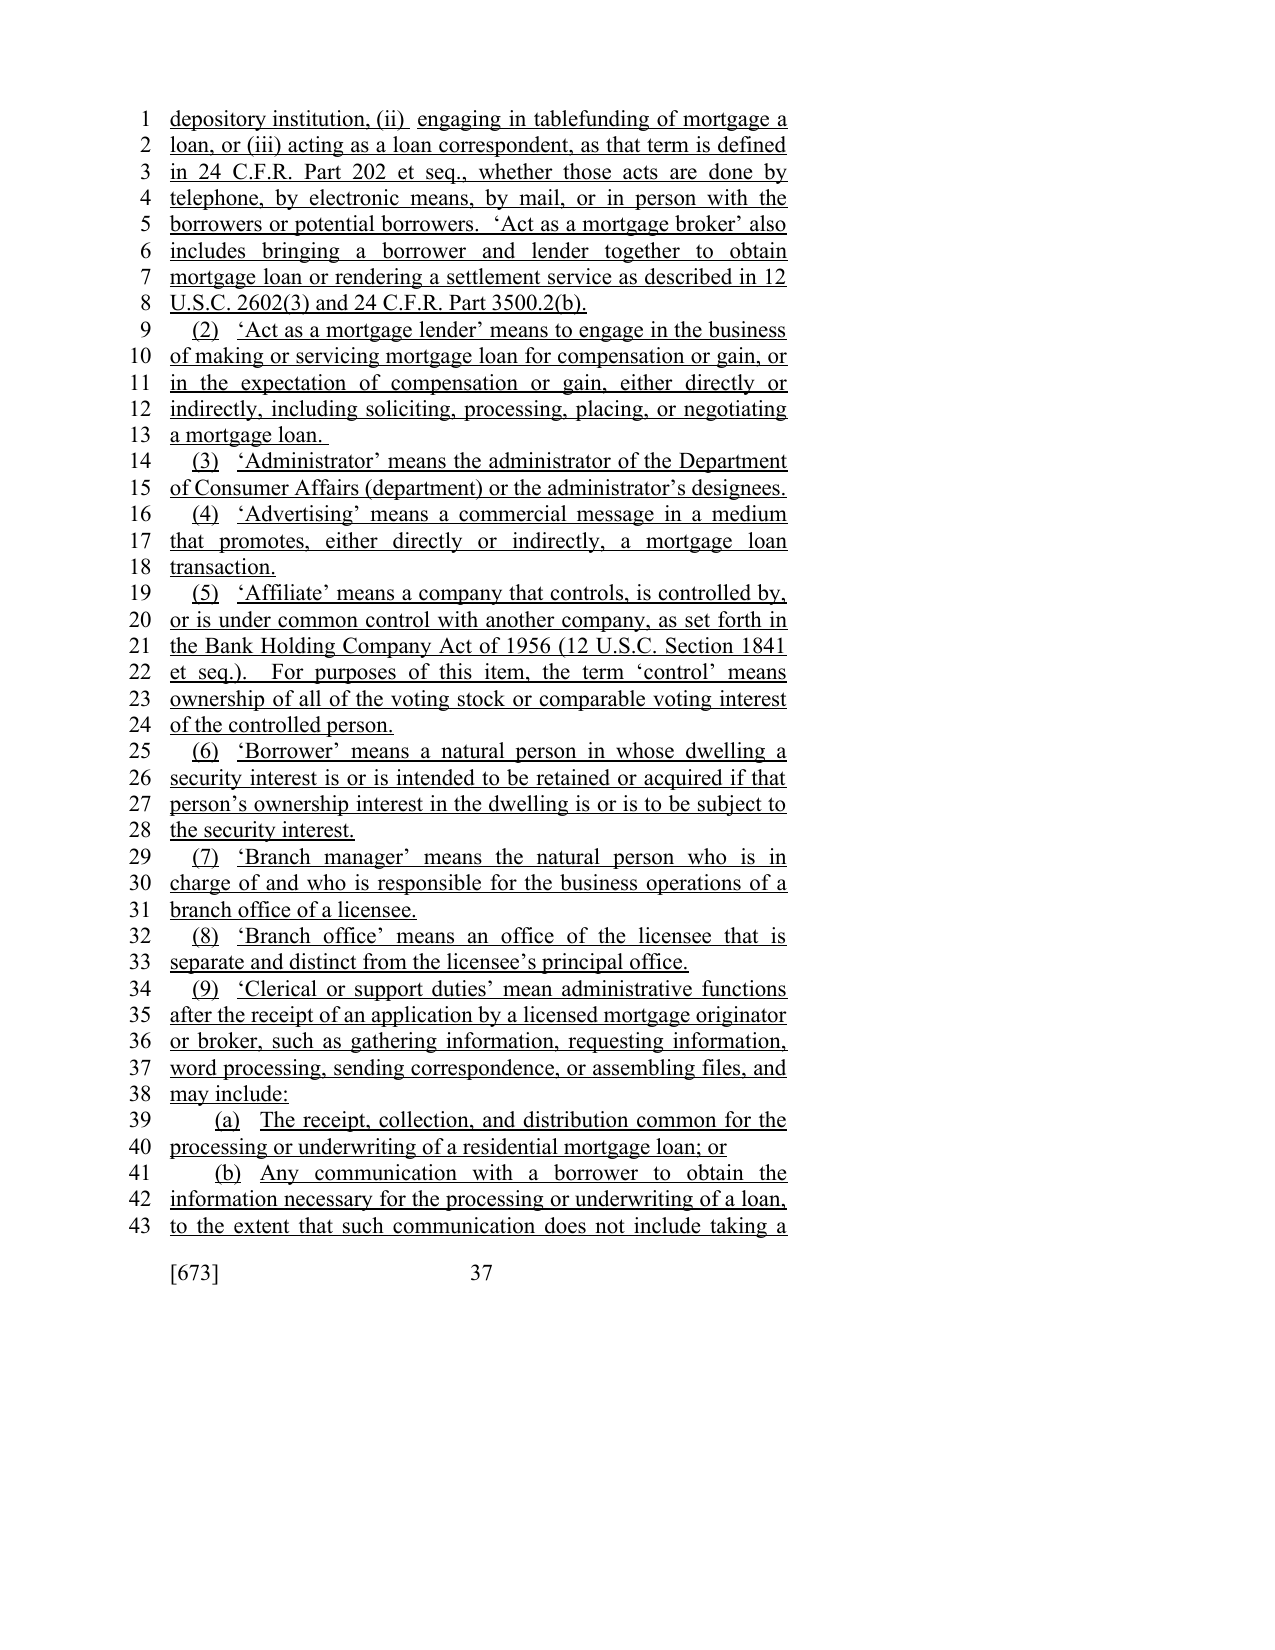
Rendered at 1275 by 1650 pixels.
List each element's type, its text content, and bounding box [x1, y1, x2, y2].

text (9) ‘Clerical or support duties’ mean administrative functions after the receipt of an application by a licensed mortgage originator or broker, such as gathering information, requesting information, word processing, sending correspondence, or assembling files, and may include: [169, 1078, 787, 1106]
text (4) ‘Advertising’ means a commercial message in a medium that promotes, either directly or indirectly, a mortgage loan transaction. [169, 500, 787, 550]
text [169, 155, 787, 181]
text (6) ‘Borrower’ means a natural person in whose dwelling a security interest is or is intended to be retained or acquired if that person’s ownership interest in the dwelling is or is to be subject to the security interest. [169, 788, 787, 813]
text (4) ‘Advertising’ means a commercial message in a medium that promotes, either directly or indirectly, a mortgage loan transaction. [169, 551, 787, 579]
text (3) ‘Administrator’ means the administrator of the Department of Consumer Affairs (department) or the administrator’s designees. [169, 448, 787, 497]
text (7) ‘Branch manager’ means the natural person who is in charge of and who is responsible for the business operations of a branch office of a licensee. [169, 843, 787, 892]
text (5) ‘Affiliate’ means a company that controls, is controlled by, or is under common control with another company, as set forth in the Bank Holding Company Act of 1956 (12 U.S.C. Section 1841 et seq.). For purposes of this item, the term ‘control’ means ownership of all of the voting stock or comparable voting interest of the controlled person. [169, 579, 787, 629]
text (7) ‘Branch manager’ means the natural person who is in charge of and who is responsible for the business operations of a branch office of a licensee. [169, 893, 787, 922]
text (2) ‘Act as a mortgage lender’ means to engage in the business of making or servicing mortgage loan for compensation or gain, or in the expectation of compensation or gain, either directly or indirectly, including soliciting, processing, placing, or negotiating a mortgage loan. [169, 419, 787, 448]
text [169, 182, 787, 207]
text (6) ‘Borrower’ means a natural person in whose dwelling a security interest is or is intended to be retained or acquired if that person’s ownership interest in the dwelling is or is to be subject to the security interest. [169, 814, 787, 843]
text (6) ‘Borrower’ means a natural person in whose dwelling a security interest is or is intended to be retained or acquired if that person’s ownership interest in the dwelling is or is to be subject to the security interest. [169, 737, 787, 787]
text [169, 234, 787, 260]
text (2) ‘Act as a mortgage lender’ means to engage in the business of making or servicing mortgage loan for compensation or gain, or in the expectation of compensation or gain, either directly or indirectly, including soliciting, processing, placing, or negotiating a mortgage loan. [169, 316, 787, 365]
text (a) The receipt, collection, and distribution common for the processing or underwriting of a residential mortgage loan; or [169, 1106, 787, 1159]
text (9) ‘Clerical or support duties’ mean administrative functions after the receipt of an application by a licensed mortgage originator or broker, such as gathering information, requesting information, word processing, sending correspondence, or assembling files, and may include: [169, 975, 787, 1024]
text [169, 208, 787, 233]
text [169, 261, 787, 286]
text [169, 105, 787, 154]
text (8) ‘Branch office’ means an office of the licensee that is separate and distinct from the licensee’s principal office. [169, 922, 787, 975]
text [169, 1209, 787, 1235]
